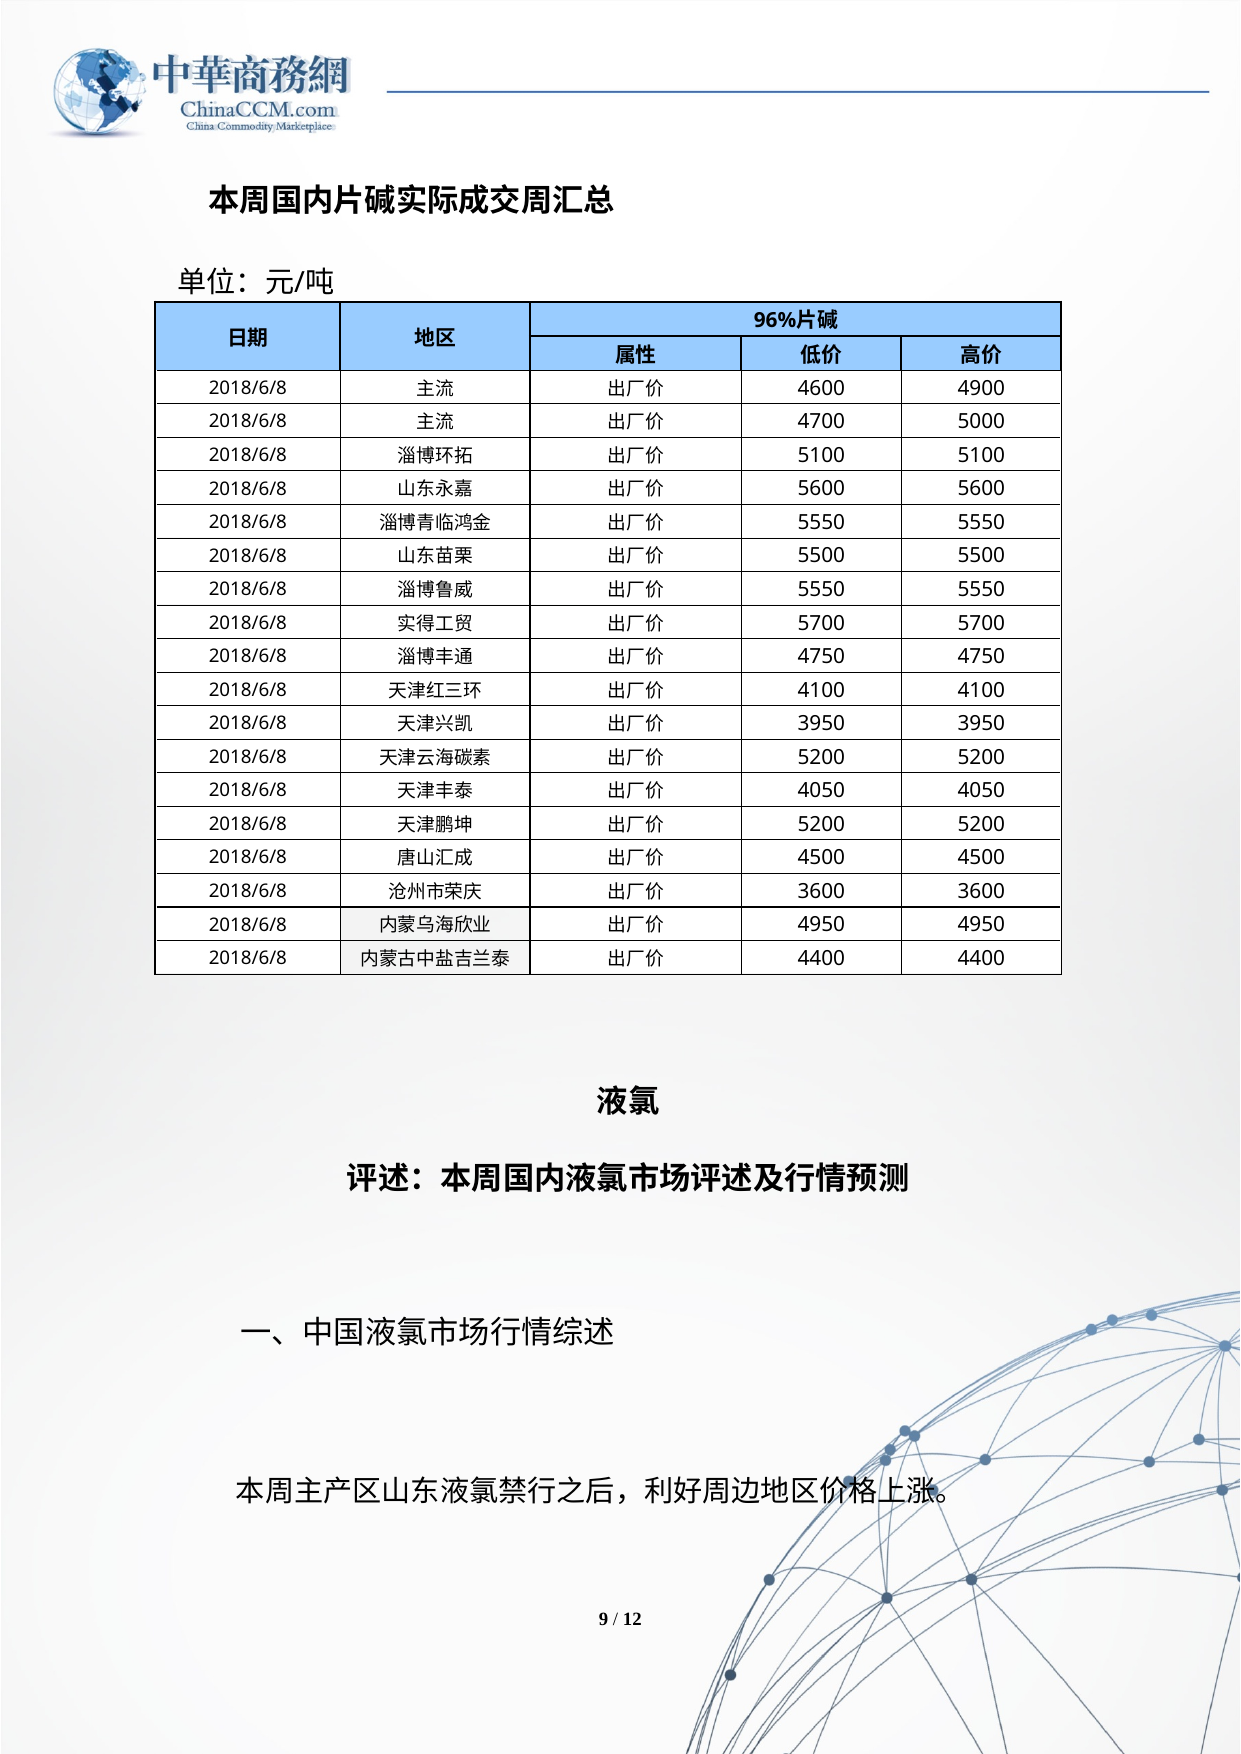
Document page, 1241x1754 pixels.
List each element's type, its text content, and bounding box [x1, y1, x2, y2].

table_cell 主流 [341, 404, 529, 437]
text 一、中国液氯市场行情综述 [177, 1297, 1063, 1362]
table_cell 2018/6/8 [156, 740, 340, 772]
table_cell 天津兴凯 [341, 706, 529, 739]
table_cell 淄博环拓 [341, 438, 529, 470]
table_cell 低价 [742, 337, 900, 370]
table_cell 2018/6/8 [156, 438, 340, 470]
table_cell 5000 [902, 403, 1061, 437]
table_cell 高价 [902, 337, 1060, 370]
table_cell 出厂价 [531, 807, 741, 839]
table_cell 5600 [902, 470, 1061, 504]
table_cell 淄博鲁威 [341, 572, 529, 604]
table_cell 出厂价 [531, 740, 741, 772]
table_cell 2018/6/8 [156, 539, 340, 571]
table_cell 2018/6/8 [156, 773, 340, 806]
table_cell 2018/6/8 [156, 471, 340, 504]
table_cell 4950 [902, 906, 1061, 940]
text 单位：元/吨 [177, 259, 1078, 301]
table_cell 4950 [742, 908, 901, 940]
table_cell 4750 [742, 639, 901, 672]
table_cell 4700 [742, 404, 901, 437]
table_cell 出厂价 [531, 572, 741, 604]
subtitle 液氯 [177, 1079, 1078, 1120]
table_cell 出厂价 [531, 874, 741, 906]
table_cell 5550 [742, 572, 901, 604]
table_cell 5100 [742, 438, 901, 470]
table_cell 2018/6/8 [156, 371, 340, 403]
table_cell 2018/6/8 [156, 840, 340, 873]
table_cell 内蒙古中盐吉兰泰 [341, 941, 529, 973]
table_cell 出厂价 [531, 539, 741, 571]
table_cell 实得工贸 [341, 606, 529, 638]
table_header 地区 [341, 303, 529, 370]
table_cell 2018/6/8 [156, 606, 340, 638]
table_cell 2018/6/8 [156, 639, 340, 672]
table_cell 沧州市荣庆 [341, 874, 529, 906]
table_cell 2018/6/8 [156, 706, 340, 739]
table_cell 5500 [742, 539, 901, 571]
table_cell 2018/6/8 [156, 907, 340, 940]
table_header 日期 [156, 303, 339, 370]
table_cell 山东永嘉 [341, 471, 529, 504]
table_cell 4400 [902, 940, 1061, 973]
table_cell 4400 [742, 941, 901, 973]
table_cell 2018/6/8 [156, 673, 340, 705]
table_cell 出厂价 [531, 673, 741, 705]
table_cell 2018/6/8 [156, 404, 340, 437]
table_cell 出厂价 [531, 908, 741, 940]
table_cell 4500 [742, 840, 901, 873]
table_cell 5550 [902, 504, 1061, 537]
table_cell 2018/6/8 [156, 505, 340, 537]
table_cell 4050 [902, 772, 1061, 806]
table_cell 出厂价 [531, 706, 741, 739]
table_cell 3950 [902, 705, 1061, 739]
table_cell 5600 [742, 471, 901, 504]
table_cell 5200 [902, 806, 1061, 839]
table_cell 淄博青临鸿金 [341, 505, 529, 537]
table_cell 天津红三环 [341, 673, 529, 705]
table_cell 5550 [902, 571, 1061, 604]
table_cell 4100 [742, 673, 901, 705]
table_cell 3600 [902, 873, 1061, 906]
table_cell 2018/6/8 [156, 572, 340, 604]
table_cell 5550 [742, 505, 901, 537]
table_cell 属性 [531, 337, 740, 370]
table_header 96%片碱 [531, 303, 1060, 335]
table_cell 天津鹏坤 [341, 807, 529, 839]
table_cell 4050 [742, 773, 901, 806]
table_cell 出厂价 [531, 371, 741, 403]
table_cell 4500 [902, 839, 1061, 873]
table_cell 天津丰泰 [341, 773, 529, 806]
table_cell 出厂价 [531, 840, 741, 873]
table_cell 5200 [742, 807, 901, 839]
table_cell 内蒙乌海欣业 [341, 908, 529, 940]
table_cell 4900 [902, 371, 1061, 403]
table_cell 4750 [902, 638, 1061, 672]
table_cell 出厂价 [531, 606, 741, 638]
table_cell 5700 [902, 605, 1061, 638]
table_cell 5500 [902, 538, 1061, 571]
text 本周主产区山东液氯禁行之后，利好周边地区价格上涨。 [177, 1456, 1063, 1521]
picture [1, 0, 1240, 1754]
table_cell 2018/6/8 [156, 807, 340, 839]
table_cell 出厂价 [531, 438, 741, 470]
table_cell 3950 [742, 706, 901, 739]
table_cell 4100 [902, 672, 1061, 705]
table_cell 出厂价 [531, 639, 741, 672]
table_cell 唐山汇成 [341, 840, 529, 873]
table_cell 淄博丰通 [341, 639, 529, 672]
table_cell 2018/6/8 [156, 941, 340, 973]
table_cell 出厂价 [531, 941, 741, 973]
table_cell 3600 [742, 874, 901, 906]
table_cell 主流 [341, 371, 529, 403]
table_cell 5200 [902, 739, 1061, 772]
table_cell 出厂价 [531, 404, 741, 437]
table_cell 5700 [742, 606, 901, 638]
table_cell 出厂价 [531, 773, 741, 806]
table_cell 出厂价 [531, 505, 741, 537]
table_cell 5100 [902, 437, 1061, 470]
table_cell 4600 [742, 371, 901, 403]
table_cell 天津云海碳素 [341, 740, 529, 772]
table_cell 出厂价 [531, 471, 741, 504]
table_cell 5200 [742, 740, 901, 772]
table_cell 山东苗栗 [341, 539, 529, 571]
text 本周国内片碱实际成交周汇总 [177, 165, 1063, 230]
table_cell 2018/6/8 [156, 874, 340, 906]
subtitle 评述：本周国内液氯市场评述及行情预测 [177, 1156, 1078, 1197]
